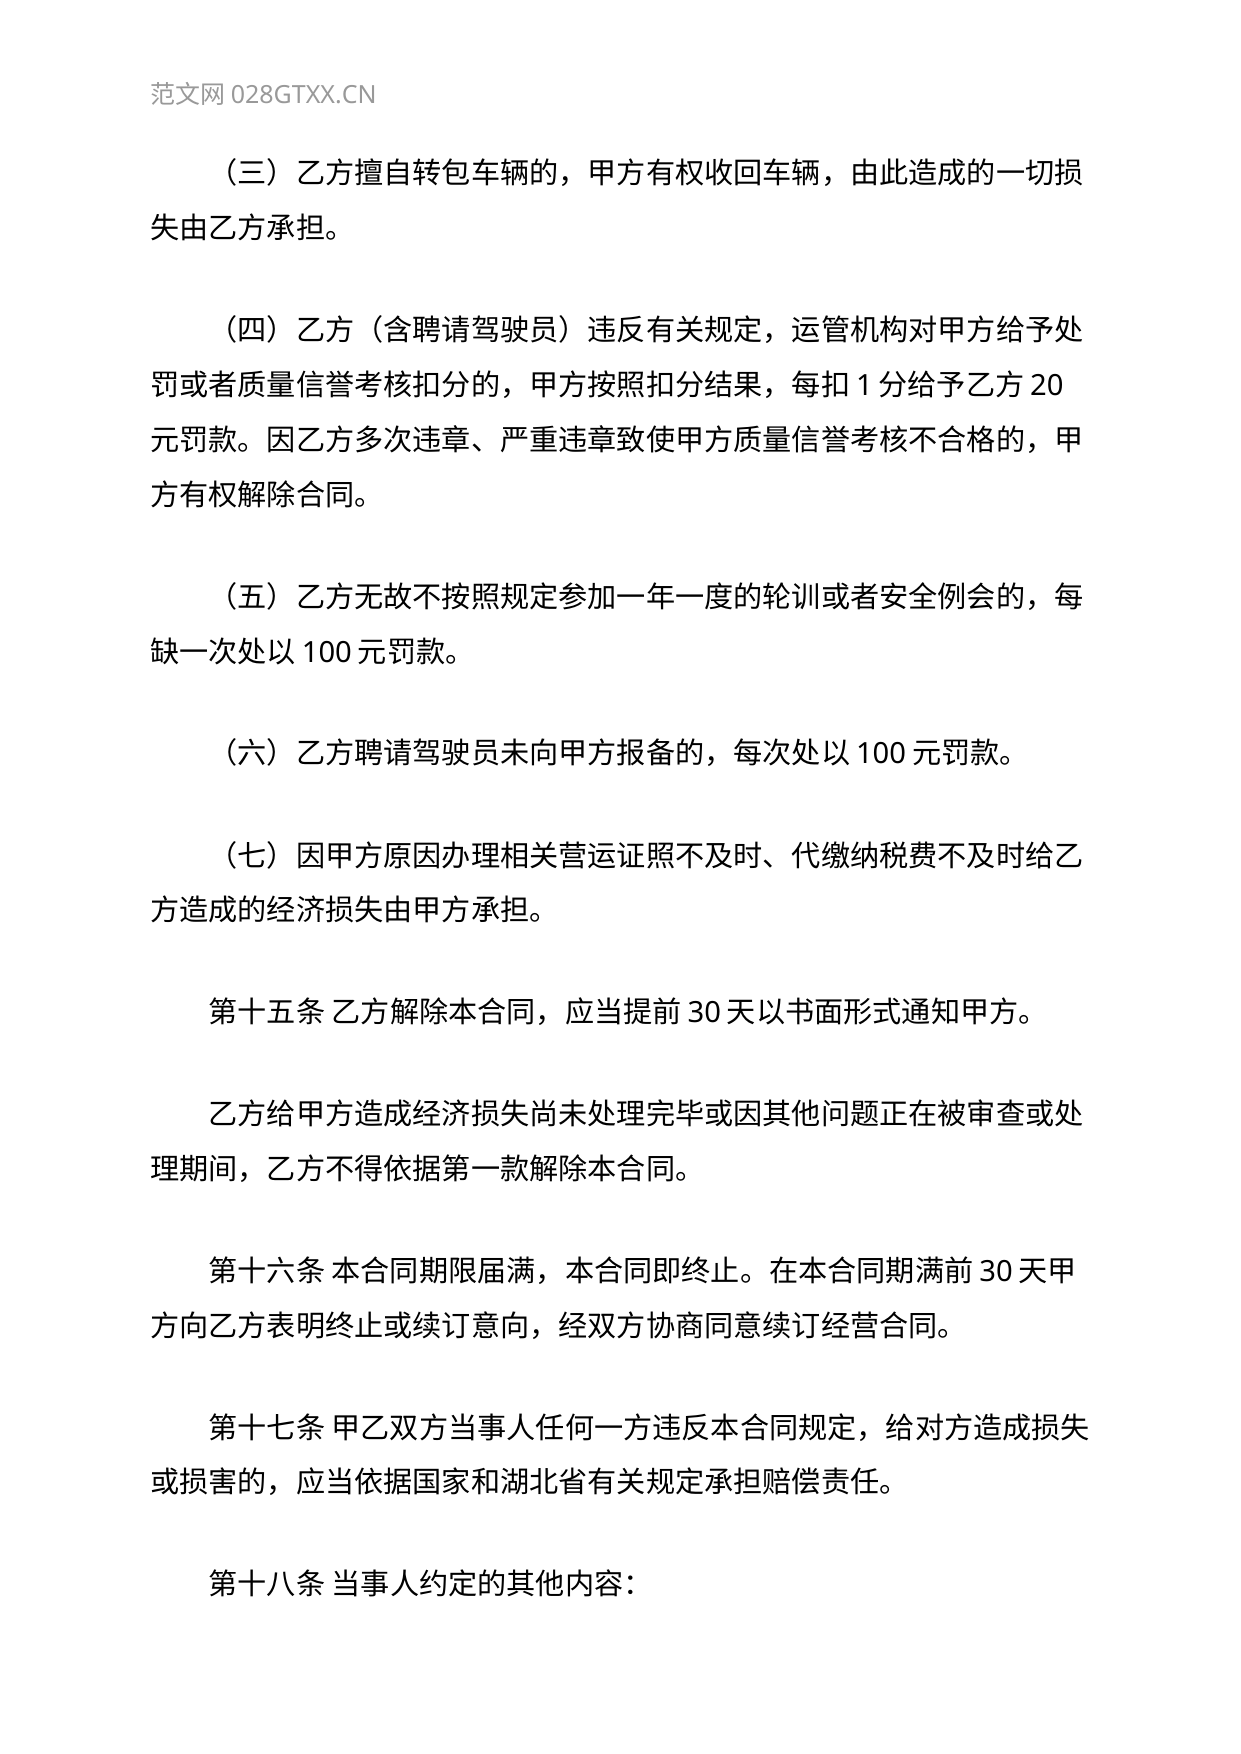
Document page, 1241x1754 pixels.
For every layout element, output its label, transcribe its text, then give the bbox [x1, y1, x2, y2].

text 乙方给甲方造成经济损失尚未处理完毕或因其他问题正在被审查或处理期间，乙方不得依据第一款解除本合同。 [150, 1091, 1090, 1188]
text （三）乙方擅自转包车辆的，甲方有权收回车辆，由此造成的一切损失由乙方承担。 [150, 150, 1090, 247]
text （五）乙方无故不按照规定参加一年一度的轮训或者安全例会的，每缺一次处以100元罚款。 [150, 573, 1090, 671]
text 第十五条 乙方解除本合同，应当提前30天以书面形式通知甲方。 [150, 989, 1090, 1031]
text （七）因甲方原因办理相关营运证照不及时、代缴纳税费不及时给乙方造成的经济损失由甲方承担。 [150, 832, 1090, 929]
text 第十六条 本合同期限届满，本合同即终止。在本合同期满前30天甲方向乙方表明终止或续订意向，经双方协商同意续订经营合同。 [150, 1247, 1090, 1345]
text （六）乙方聘请驾驶员未向甲方报备的，每次处以100元罚款。 [150, 730, 1090, 772]
text 第十七条 甲乙双方当事人任何一方违反本合同规定，给对方造成损失或损害的，应当依据国家和湖北省有关规定承担赔偿责任。 [150, 1404, 1090, 1501]
text 第十八条 当事人约定的其他内容： [150, 1561, 1090, 1603]
text （四）乙方（含聘请驾驶员）违反有关规定，运管机构对甲方给予处罚或者质量信誉考核扣分的，甲方按照扣分结果，每扣1分给予乙方20元罚款。因乙方多次违章、严重违章致使甲方质量信誉考核不合格的，甲方有权解除合同。 [150, 307, 1090, 514]
